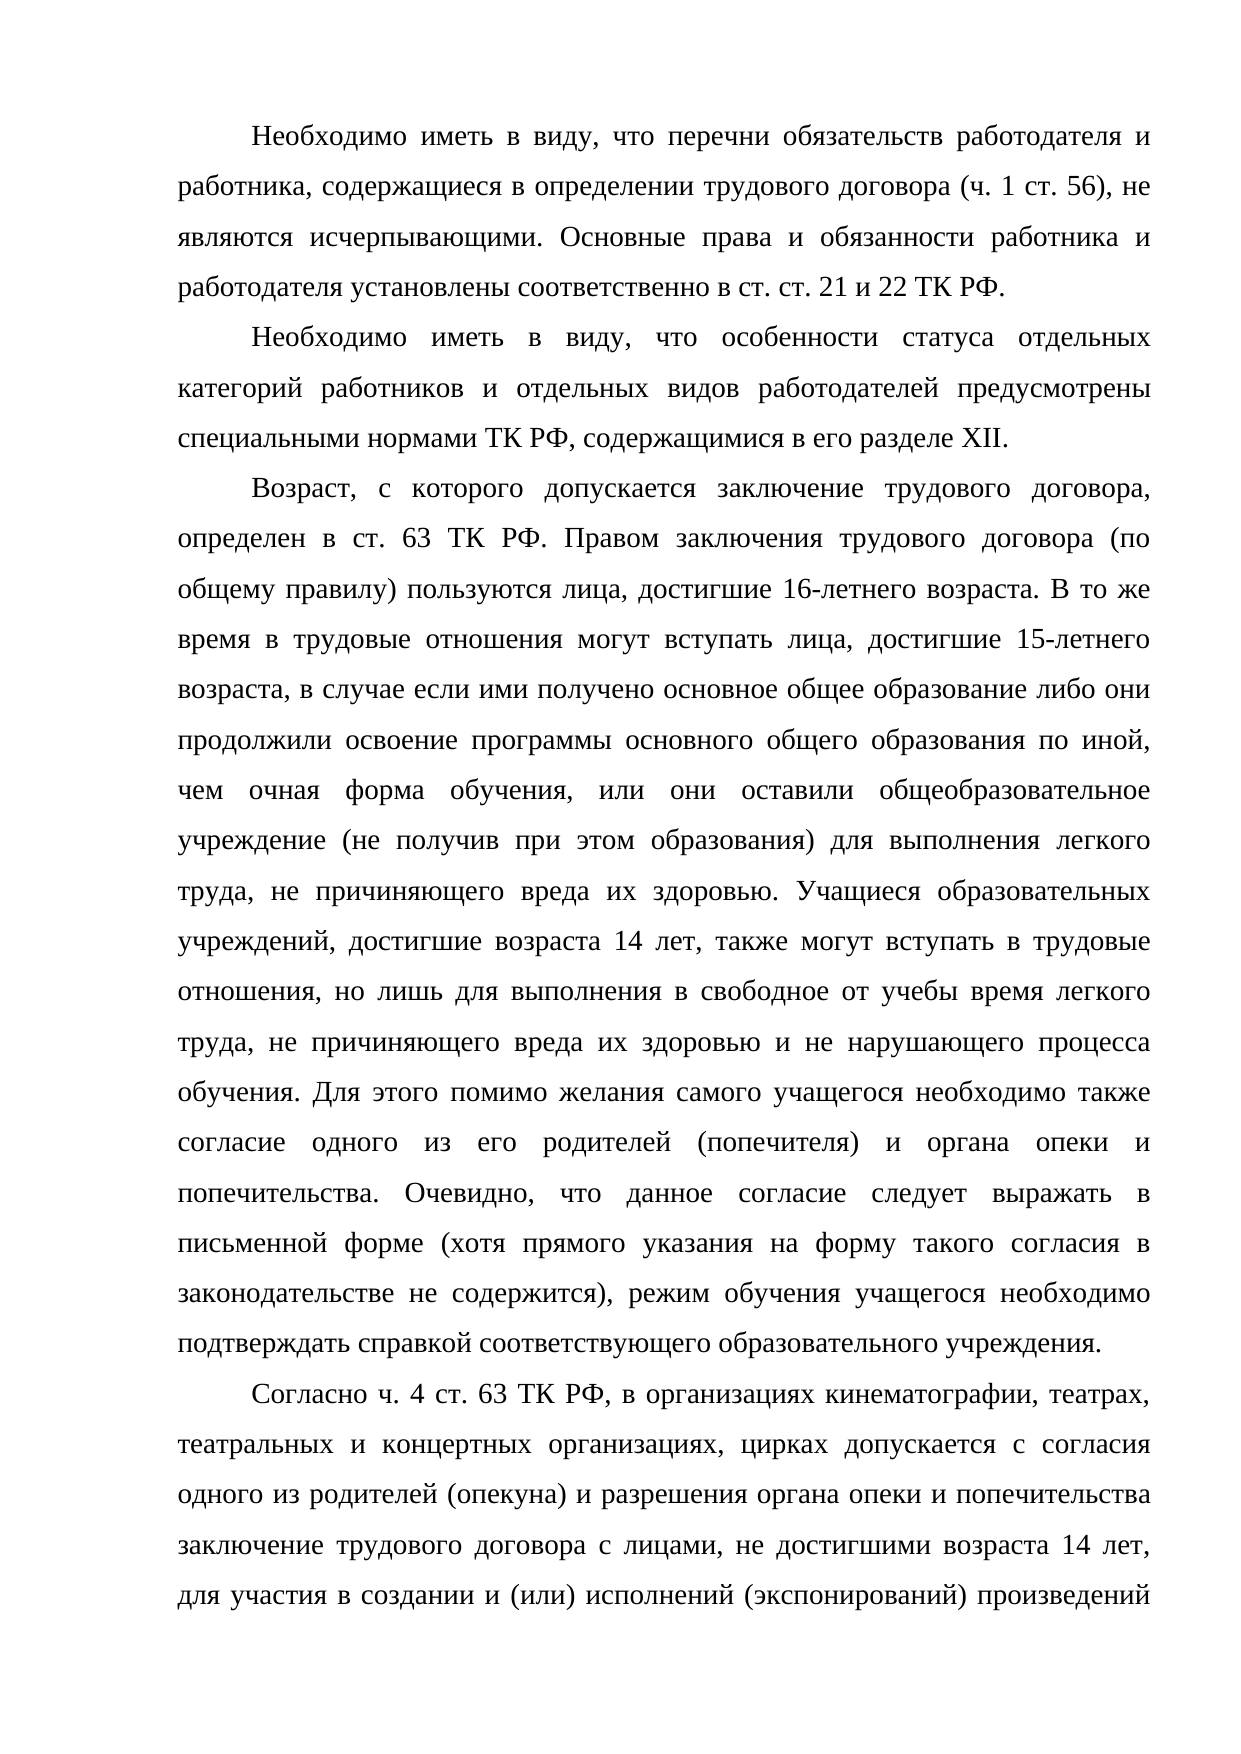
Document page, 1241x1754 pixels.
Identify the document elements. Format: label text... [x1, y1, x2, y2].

text Необходимо иметь в виду, что перечни обязательств работодателя и работника, содержащиеся в определении трудового договора (ч. 1 ст. 56), не являются исчерпывающими. Основные права и обязанности работника и работодателя установлены соответственно в ст. ст. 21 и 22 ТК РФ. [177, 118, 1152, 303]
text Необходимо иметь в виду, что особенности статуса отдельных категорий работников и отдельных видов работодателей предусмотрены специальными нормами ТК РФ, содержащимися в его разделе XII. [177, 319, 1152, 453]
text Возраст, с которого допускается заключение трудового договора, определен в ст. 63 ТК РФ. Правом заключения трудового договора (по общему правилу) пользуются лица, достигшие 16-летнего возраста. В то же время в трудовые отношения могут вступать лица, достигшие 15-летнего возраста, в случае если ими получено основное общее образование либо они продолжили освоение программы основного общего образования по иной, чем очная форма обучения, или они оставили общеобразовательное учреждение (не получив при этом образования) для выполнения легкого труда, не причиняющего вреда их здоровью. Учащиеся образовательных учреждений, достигшие возраста 14 лет, также могут вступать в трудовые отношения, но лишь для выполнения в свободное от учебы время легкого труда, не причиняющего вреда их здоровью и не нарушающего процесса обучения. Для этого помимо желания самого учащегося необходимо также согласие одного из его родителей (попечителя) и органа опеки и попечительства. Очевидно, что данное согласие следует выражать в письменной форме (хотя прямого указания на форму такого согласия в законодательстве не содержится), режим обучения учащегося необходимо подтверждать справкой соответствующего образовательного учреждения. [177, 470, 1152, 1359]
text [177, 1376, 1152, 1611]
